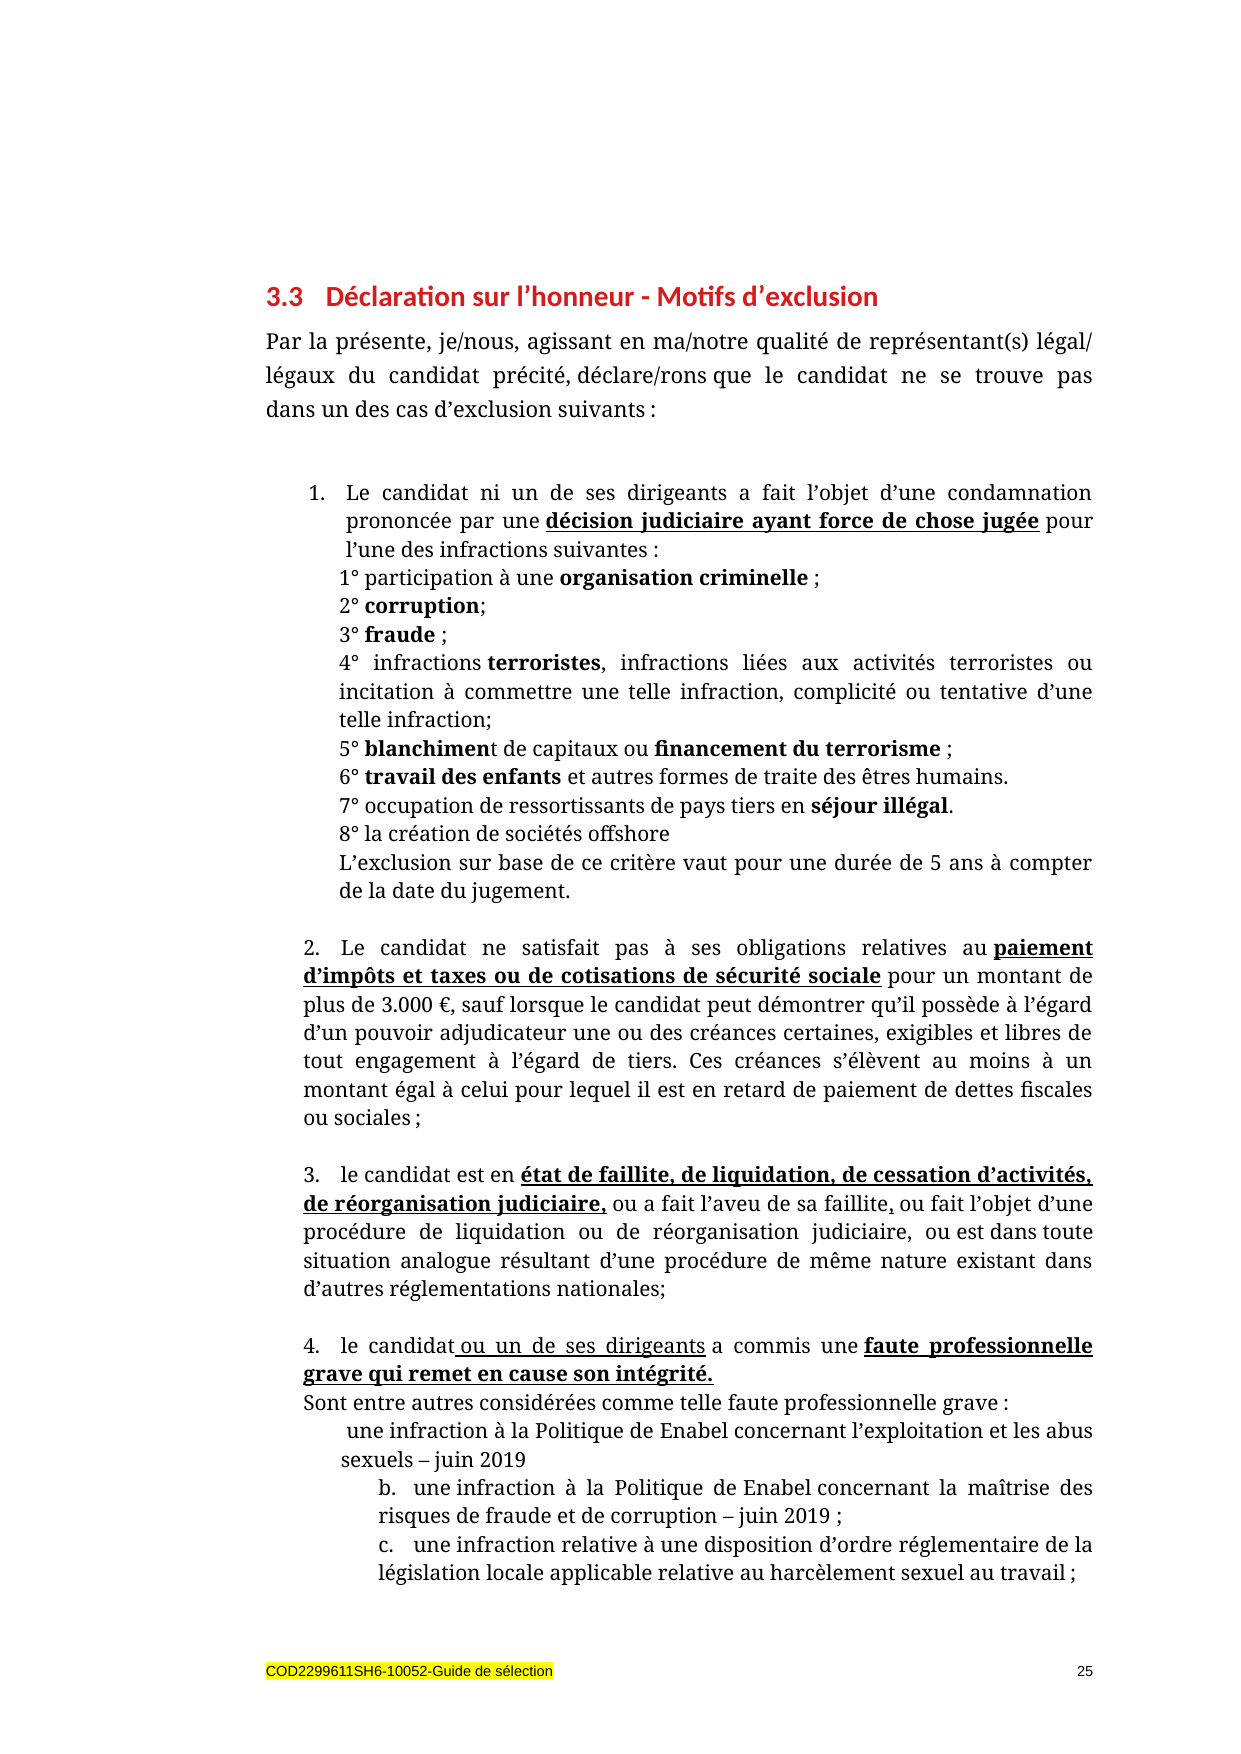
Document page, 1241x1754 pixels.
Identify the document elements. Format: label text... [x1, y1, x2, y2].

list une infraction à la Politique de Enabel concernant la maîtrise des risques de fraude et de corruption – juin 2019 ; [378, 1473, 1093, 1530]
list le candidat est en état de faillite, de liquidation, de cessation d’activités, de réorganisation judiciaire, ou a fait l’aveu de sa faillite, ou fait l’objet d’une procédure de liquidation ou de réorganisation judiciaire, ou est dans toute situation analogue résultant d’une procédure de même nature existant dans d’autres réglementations nationales; [303, 1160, 1093, 1303]
text 8° la création de sociétés offshore [339, 819, 1093, 848]
text Par la présente, je/nous, agissant en ma/notre qualité de représentant(s) légal/ légaux du candidat précité, déclare/rons que le candidat ne se trouve pas dans un des cas d’exclusion suivants : [266, 326, 1093, 424]
list Le candidat ne satisfait pas à ses obligations relatives au paiement d’impôts et taxes ou de cotisations de sécurité sociale pour un montant de plus de 3.000 €, sauf lorsque le candidat peut démontrer qu’il possède à l’égard d’un pouvoir adjudicateur une ou des créances certaines, exigibles et libres de tout engagement à l’égard de tiers. Ces créances s’élèvent au moins à un montant égal à celui pour lequel il est en retard de paiement de dettes fiscales ou sociales ; [303, 933, 1093, 1132]
text 7° occupation de ressortissants de pays tiers en séjour illégal. [266, 791, 1093, 819]
text 1° participation à une organisation criminelle ; [266, 563, 1093, 592]
list Le candidat ni un de ses dirigeants a fait l’objet d’une condamnation prononcée par une décision judiciaire ayant force de chose jugée pour l’une des infractions suivantes : [308, 478, 1093, 563]
text 3° fraude ; [266, 620, 1093, 648]
subtitle Déclaration sur l’honneur - Motifs d’exclusion [266, 278, 1093, 314]
text 5° blanchiment de capitaux ou financement du terrorisme ; [266, 734, 1093, 762]
text 4° infractions terroristes, infractions liées aux activités terroristes ou incitation à commettre une telle infraction, complicité ou tentative d’une telle infraction; [339, 648, 1093, 734]
text 2° corruption; [266, 592, 1093, 620]
list une infraction relative à une disposition d’ordre réglementaire de la législation locale applicable relative au harcèlement sexuel au travail ; [378, 1530, 1093, 1587]
text L’exclusion sur base de ce critère vaut pour une durée de 5 ans à compter de la date du jugement. [339, 848, 1093, 904]
list le candidat ou un de ses dirigeants a commis une faute professionnelle grave qui remet en cause son intégrité. [303, 1331, 1093, 1388]
text une infraction à la Politique de Enabel concernant l’exploitation et les abus sexuels – juin 2019 [341, 1416, 1093, 1473]
text 6° travail des enfants et autres formes de traite des êtres humains. [266, 762, 1093, 791]
text Sont entre autres considérées comme telle faute professionnelle grave : [303, 1388, 1093, 1416]
